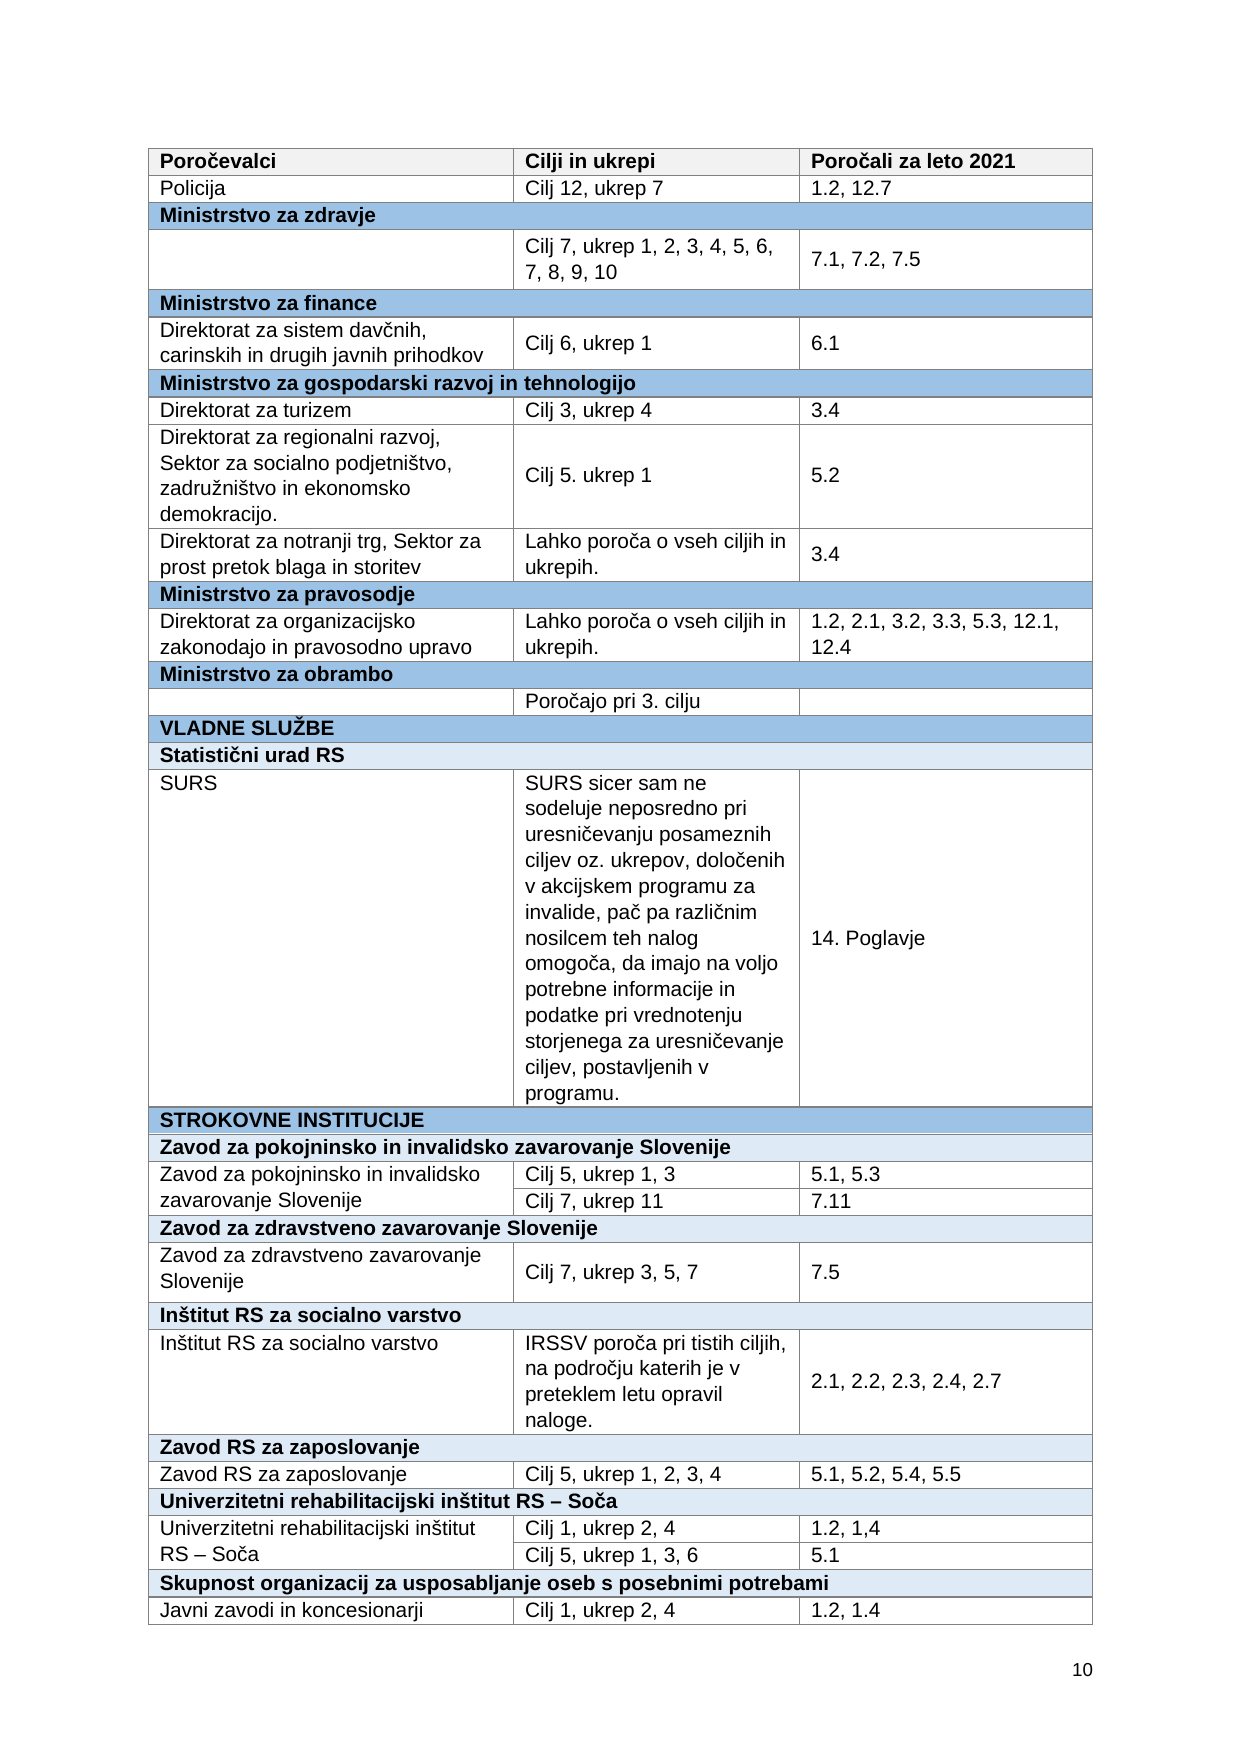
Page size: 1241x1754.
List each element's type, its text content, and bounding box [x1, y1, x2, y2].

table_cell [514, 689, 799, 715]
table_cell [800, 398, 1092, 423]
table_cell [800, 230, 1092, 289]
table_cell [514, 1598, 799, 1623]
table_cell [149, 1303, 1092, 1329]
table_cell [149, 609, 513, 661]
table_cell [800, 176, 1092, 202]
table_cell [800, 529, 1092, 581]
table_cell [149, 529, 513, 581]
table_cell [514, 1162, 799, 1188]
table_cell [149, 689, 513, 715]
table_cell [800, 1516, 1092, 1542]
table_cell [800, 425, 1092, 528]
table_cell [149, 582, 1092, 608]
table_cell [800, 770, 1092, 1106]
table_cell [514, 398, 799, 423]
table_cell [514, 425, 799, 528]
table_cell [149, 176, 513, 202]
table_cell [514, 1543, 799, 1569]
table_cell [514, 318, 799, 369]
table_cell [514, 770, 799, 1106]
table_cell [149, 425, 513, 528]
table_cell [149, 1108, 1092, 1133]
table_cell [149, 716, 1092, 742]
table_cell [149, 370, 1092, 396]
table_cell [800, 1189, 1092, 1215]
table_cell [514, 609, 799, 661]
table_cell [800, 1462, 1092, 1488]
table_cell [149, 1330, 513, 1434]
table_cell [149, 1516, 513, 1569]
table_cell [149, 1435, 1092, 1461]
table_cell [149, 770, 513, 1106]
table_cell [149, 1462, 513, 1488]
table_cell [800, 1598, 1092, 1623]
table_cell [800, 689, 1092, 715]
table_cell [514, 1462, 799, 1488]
table_header Poročevalci [149, 149, 513, 175]
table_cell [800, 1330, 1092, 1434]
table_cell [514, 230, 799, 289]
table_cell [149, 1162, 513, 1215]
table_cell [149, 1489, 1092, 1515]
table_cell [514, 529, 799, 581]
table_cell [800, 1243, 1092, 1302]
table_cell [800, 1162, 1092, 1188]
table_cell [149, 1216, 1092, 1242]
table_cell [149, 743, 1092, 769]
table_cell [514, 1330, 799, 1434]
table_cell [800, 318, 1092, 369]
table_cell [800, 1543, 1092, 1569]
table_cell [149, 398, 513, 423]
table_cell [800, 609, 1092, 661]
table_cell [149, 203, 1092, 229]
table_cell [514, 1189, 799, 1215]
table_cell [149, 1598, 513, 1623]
table_header Cilji in ukrepi [514, 149, 799, 175]
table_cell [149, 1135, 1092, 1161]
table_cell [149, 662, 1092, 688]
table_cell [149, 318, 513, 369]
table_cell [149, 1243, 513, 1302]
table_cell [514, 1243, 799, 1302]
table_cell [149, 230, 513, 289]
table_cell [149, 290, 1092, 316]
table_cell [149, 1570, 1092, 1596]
table_header Poročali za leto 2021 [800, 149, 1092, 175]
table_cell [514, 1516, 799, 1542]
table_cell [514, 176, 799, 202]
